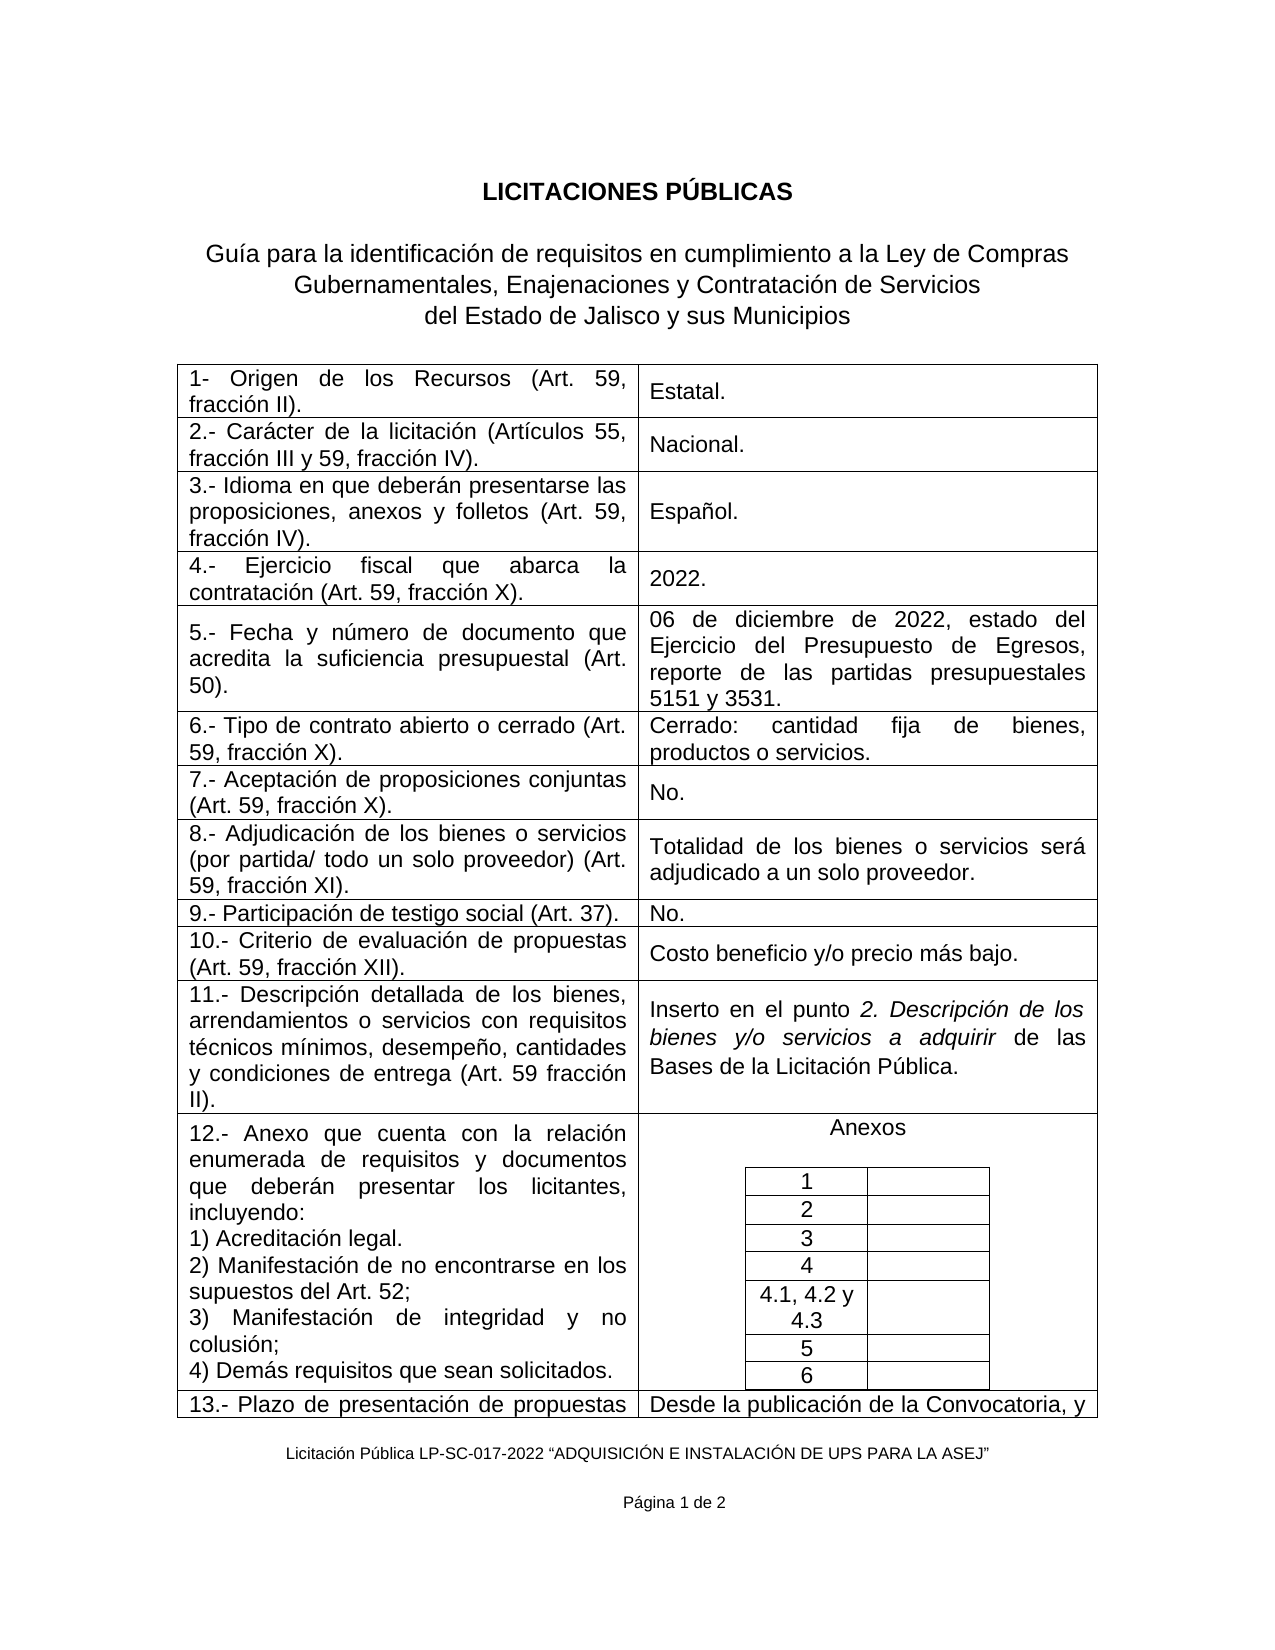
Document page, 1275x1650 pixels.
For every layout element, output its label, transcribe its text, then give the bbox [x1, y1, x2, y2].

table_header Estatal. [639, 365, 1097, 417]
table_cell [178, 1391, 638, 1417]
table_cell 12.- Anexo que cuenta con la relación enumerada de requisitos y documentos que deberán presentar los licitantes, incluyendo: 1) Acreditación legal. 2) Manifestación de no encontrarse en los supuestos del Art. 52; 3) Manifestación de integridad y no colusión; 4) Demás requisitos que sean solicitados. [178, 1114, 638, 1389]
table_cell Español. [639, 472, 1097, 551]
table_cell 9.- Participación de testigo social (Art. 37). [178, 900, 638, 926]
table_cell 10.- Criterio de evaluación de propuestas (Art. 59, fracción XII). [178, 927, 638, 980]
table_cell 2022. [639, 552, 1097, 605]
table_cell 8.- Adjudicación de los bienes o servicios (por partida/ todo un solo proveedor) (Art. 59, fracción XI). [178, 820, 638, 899]
text LICITACIONES PÚBLICAS [148, 177, 1127, 206]
table_cell Costo beneficio y/o precio más bajo. [639, 927, 1097, 980]
table_cell 5.- Fecha y número de documento que acredita la suficiencia presupuestal (Art. 50). [178, 606, 638, 711]
text Guía para la identificación de requisitos en cumplimiento a la Ley de Compras Gubernamentales, Enajenaciones y Contratación de Servicios [148, 239, 1127, 299]
table_cell 3.- Idioma en que deberán presentarse las proposiciones, anexos y folletos (Art. 59, fracción IV). [178, 472, 638, 551]
table_cell Totalidad de los bienes o servicios será adjudicado a un solo proveedor. [639, 820, 1097, 899]
table_cell 7.- Aceptación de proposiciones conjuntas (Art. 59, fracción X). [178, 766, 638, 819]
table_cell No. [639, 766, 1097, 819]
table_cell 06 de diciembre de 2022, estado del Ejercicio del Presupuesto de Egresos, reporte de las partidas presupuestales 5151 y 3531. [639, 606, 1097, 711]
table_cell Nacional. [639, 418, 1097, 471]
table_cell Anexos [639, 1114, 1097, 1389]
table_header 1- Origen de los Recursos (Art. 59, fracción II). [178, 365, 638, 417]
table_cell No. [639, 900, 1097, 926]
table_cell 11.- Descripción detallada de los bienes, arrendamientos o servicios con requisitos técnicos mínimos, desempeño, cantidades y condiciones de entrega (Art. 59 fracción II). [178, 981, 638, 1113]
table_cell 2.- Carácter de la licitación (Artículos 55, fracción III y 59, fracción IV). [178, 418, 638, 471]
table_cell Inserto en el punto 2. Descripción de los bienes y/o servicios a adquirir de las Bases de la Licitación Pública. [639, 981, 1097, 1113]
text del Estado de Jalisco y sus Municipios [148, 301, 1127, 330]
table_cell 4.- Ejercicio fiscal que abarca la contratación (Art. 59, fracción X). [178, 552, 638, 605]
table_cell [639, 1391, 1097, 1417]
table_cell Cerrado: cantidad fija de bienes, productos o servicios. [639, 712, 1097, 765]
table_cell 6.- Tipo de contrato abierto o cerrado (Art. 59, fracción X). [178, 712, 638, 765]
